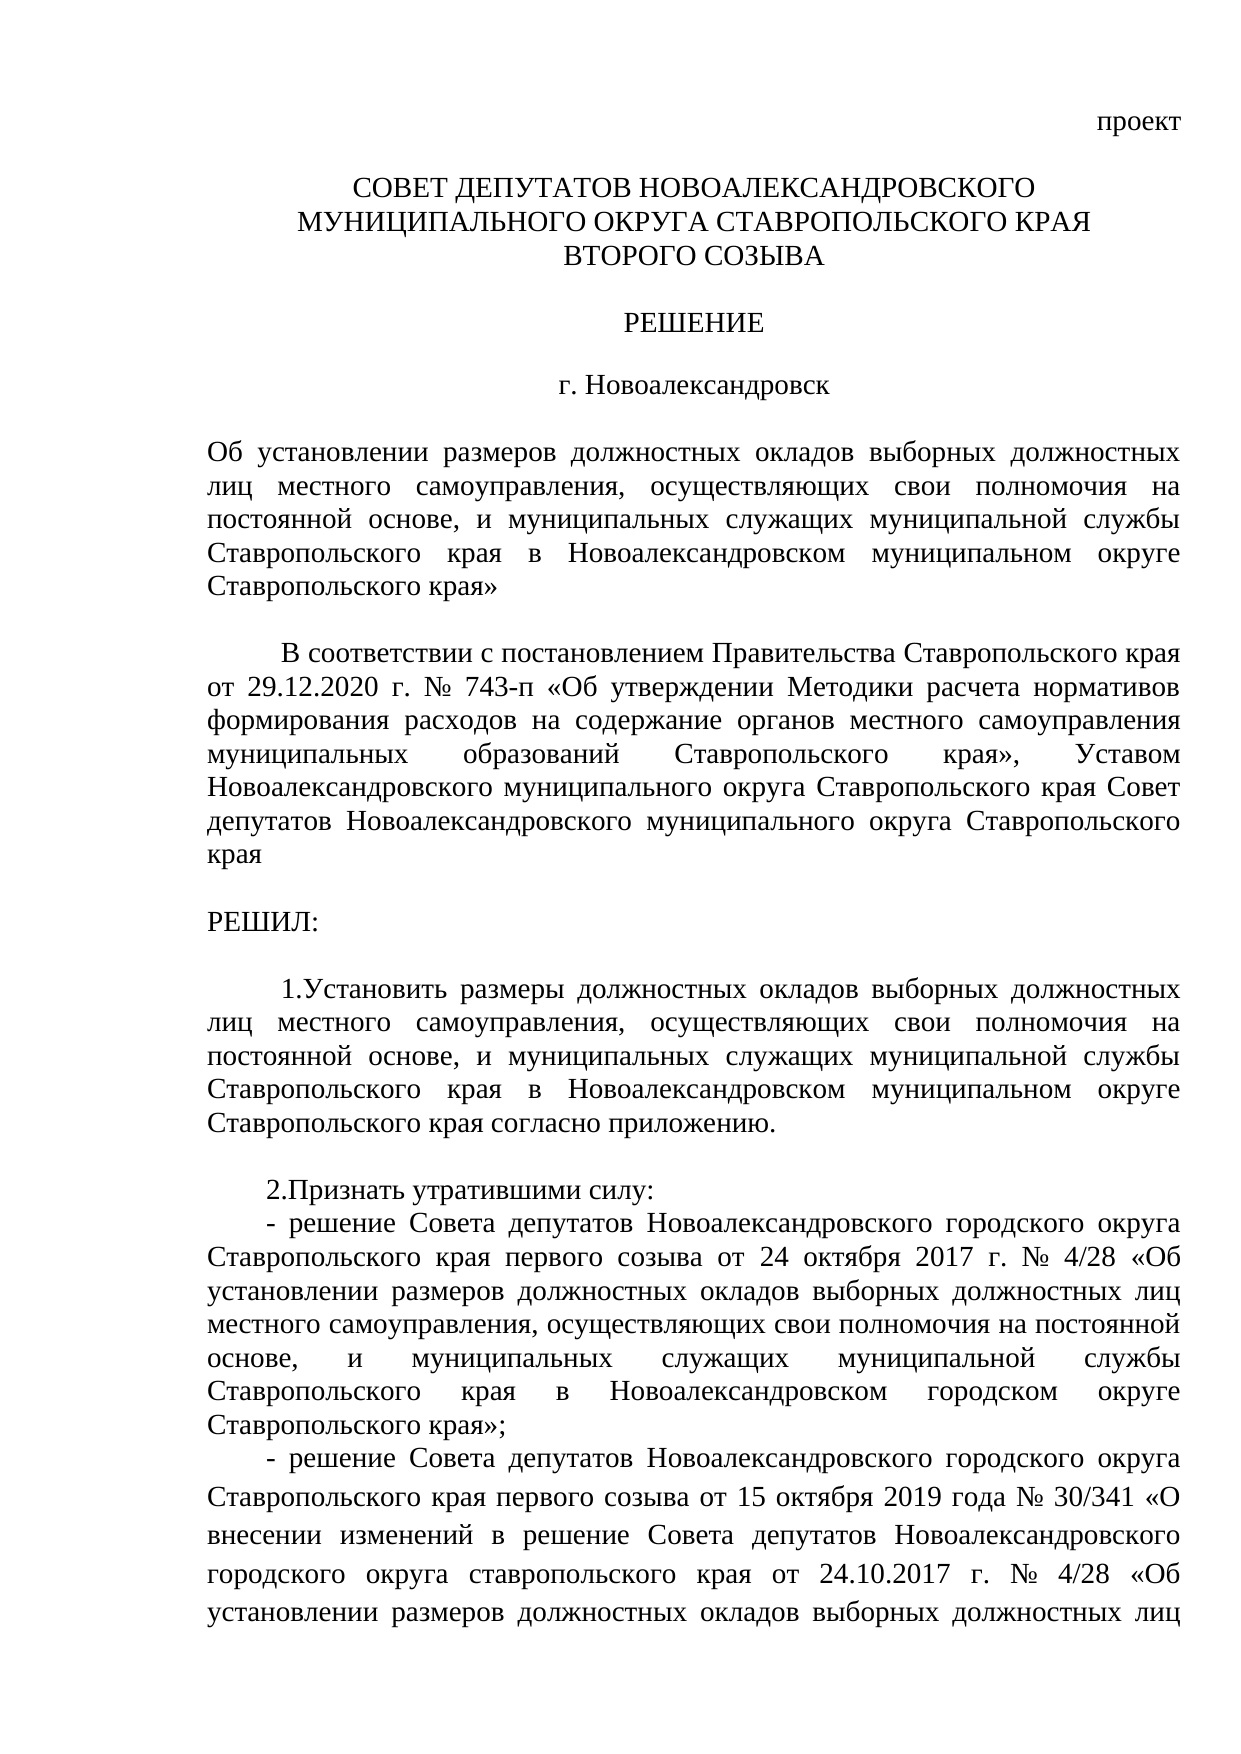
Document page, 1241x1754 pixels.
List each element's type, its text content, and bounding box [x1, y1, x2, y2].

text - решение Совета депутатов Новоалександровского городского округа Ставропольского края первого созыва от 24 октября 2017 г. № 4/28 «Об установлении размеров должностных окладов выборных должностных лиц местного самоуправления, осуществляющих свои полномочия на постоянной основе, и муниципальных служащих муниципальной службы Ставропольского края в Новоалександровском городском округе Ставропольского края»; [207, 1206, 1181, 1440]
text г. Новоалександровск [207, 367, 1181, 401]
text проект [207, 103, 1181, 137]
text РЕШЕНИЕ [207, 305, 1181, 338]
text СОВЕТ ДЕПУТАТОВ НОВОАЛЕКСАНДРОВСКОГО МУНИЦИПАЛЬНОГО ОКРУГА СТАВРОПОЛЬСКОГО КРАЯ [207, 171, 1181, 238]
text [207, 1440, 1181, 1628]
text РЕШИЛ: [207, 904, 1181, 937]
text 1.Установить размеры должностных окладов выборных должностных лиц местного самоуправления, осуществляющих свои полномочия на постоянной основе, и муниципальных служащих муниципальной службы Ставропольского края в Новоалександровском муниципальном округе Ставропольского края согласно приложению. [207, 971, 1181, 1138]
text ВТОРОГО СОЗЫВА [207, 238, 1181, 271]
text В соответствии с постановлением Правительства Ставропольского края от 29.12.2020 г. № 743-п «Об утверждении Методики расчета нормативов формирования расходов на содержание органов местного самоуправления муниципальных образований Ставропольского края», Уставом Новоалександровского муниципального округа Ставропольского края Совет депутатов Новоалександровского муниципального округа Ставропольского края [207, 635, 1181, 870]
text 2.Признать утратившими силу: [207, 1172, 1181, 1206]
text Об установлении размеров должностных окладов выборных должностных лиц местного самоуправления, осуществляющих свои полномочия на постоянной основе, и муниципальных служащих муниципальной службы Ставропольского края в Новоалександровском муниципальном округе Ставропольского края» [207, 434, 1181, 602]
